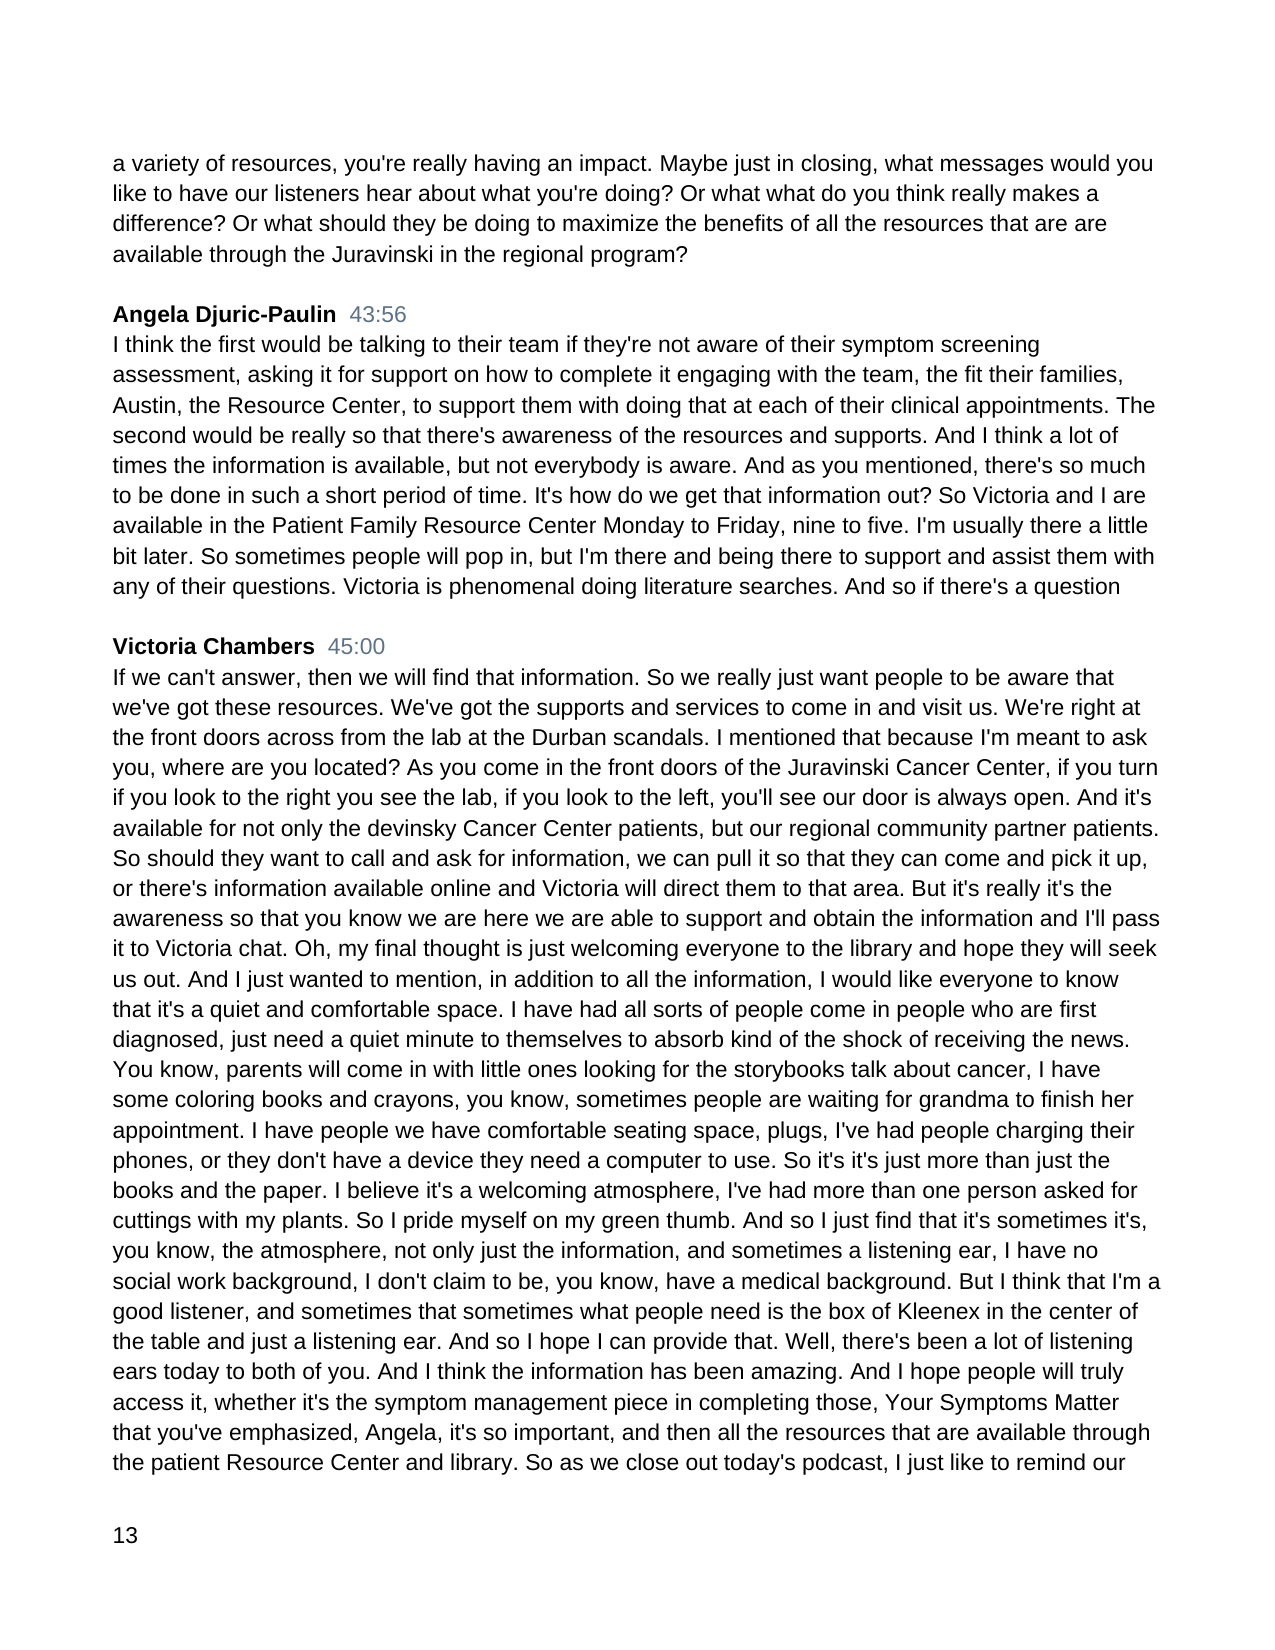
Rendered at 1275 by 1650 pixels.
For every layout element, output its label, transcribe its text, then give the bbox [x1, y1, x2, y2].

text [112, 150, 1162, 267]
text Angela Djuric-Paulin 43:56 [112, 301, 1162, 327]
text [112, 663, 1162, 1475]
text I think the first would be talking to their team if they're not aware of their symptom screening assessment, asking it for support on how to complete it engaging with the team, the fit their families, Austin, the Resource Center, to support them with doing that at each of their clinical appointments. The second would be really so that there's awareness of the resources and supports. And I think a lot of times the information is available, but not everybody is aware. And as you mentioned, there's so much to be done in such a short period of time. It's how do we get that information out? So Victoria and I are available in the Patient Family Resource Center Monday to Friday, nine to five. I'm usually there a little bit later. So sometimes people will pop in, but I'm there and being there to support and assist them with any of their questions. Victoria is phenomenal doing literature searches. And so if there's a question [112, 331, 1162, 599]
text Victoria Chambers 45:00 [112, 633, 1162, 660]
